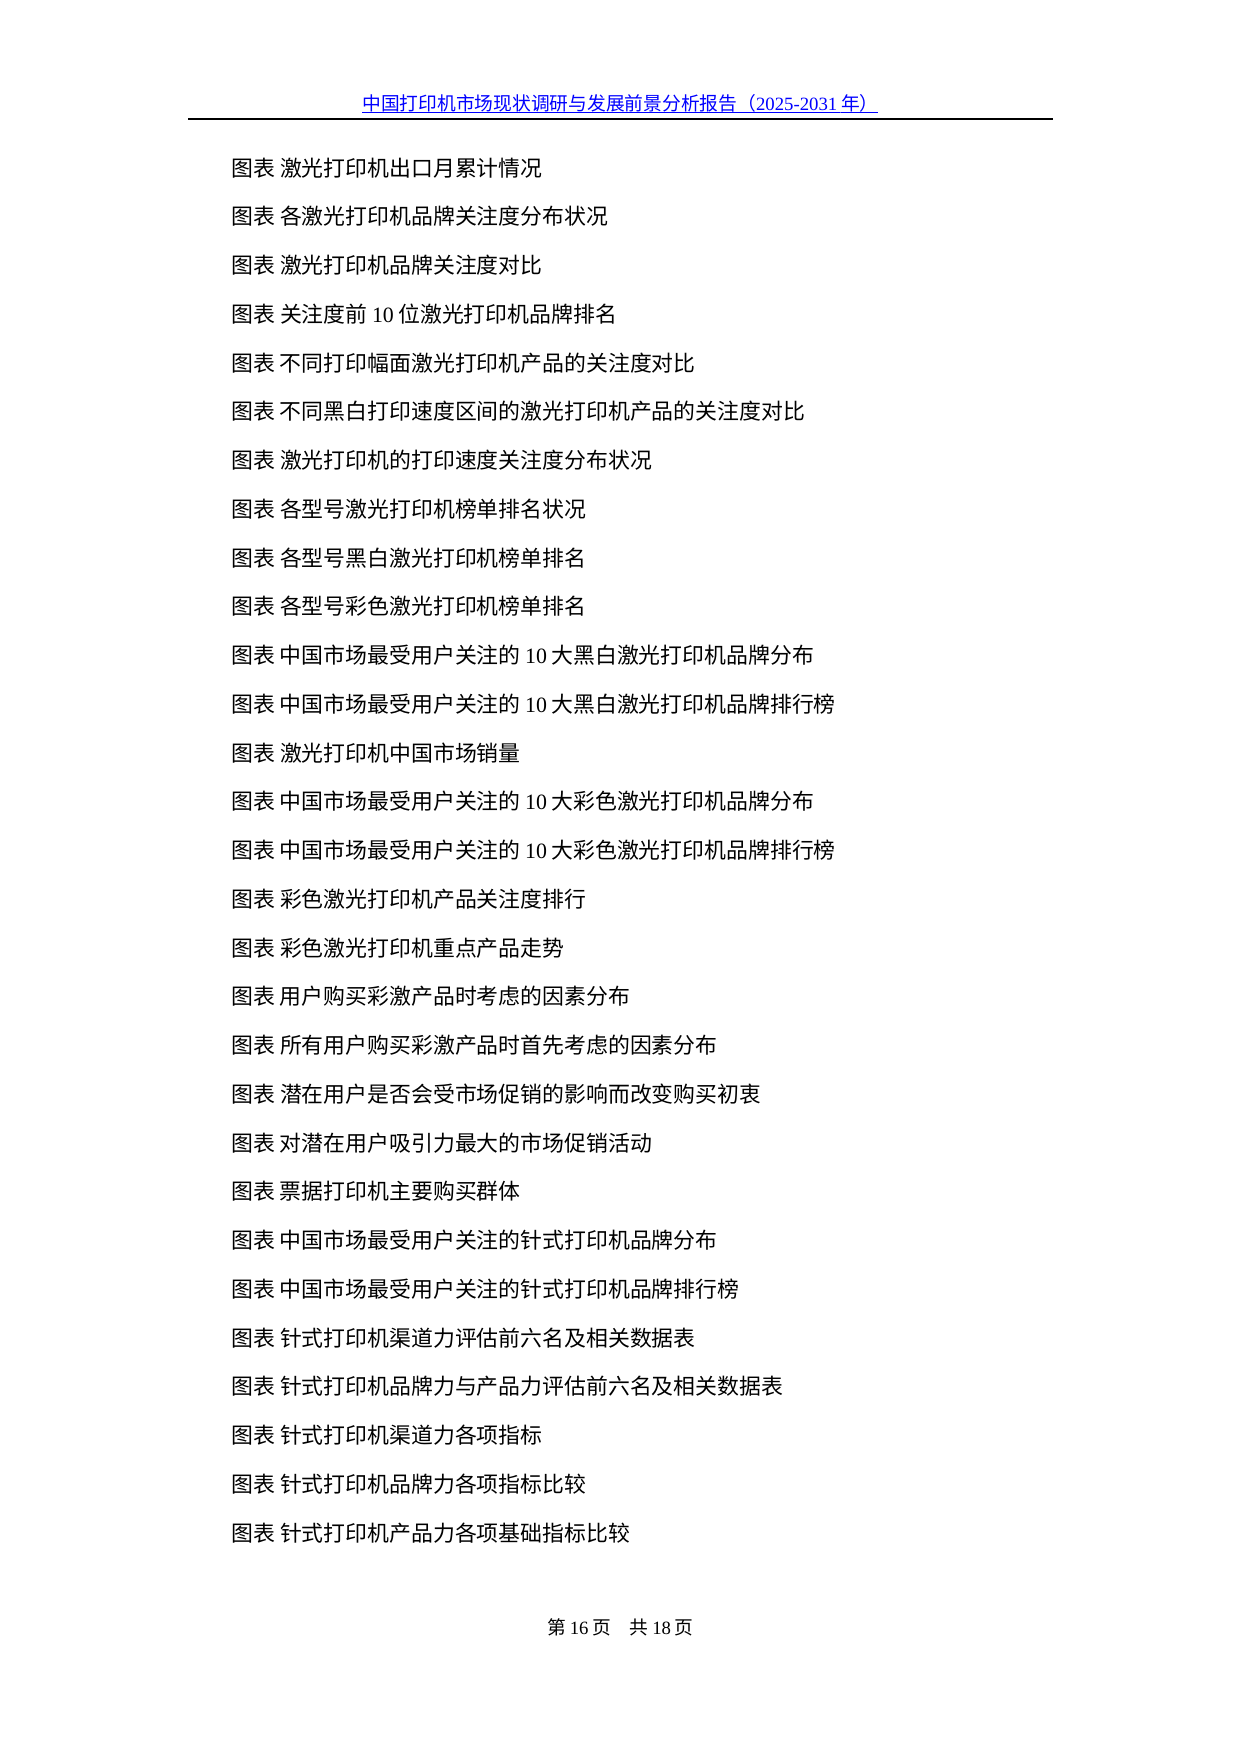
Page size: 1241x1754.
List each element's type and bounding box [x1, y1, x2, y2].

text [187, 150, 1053, 1548]
